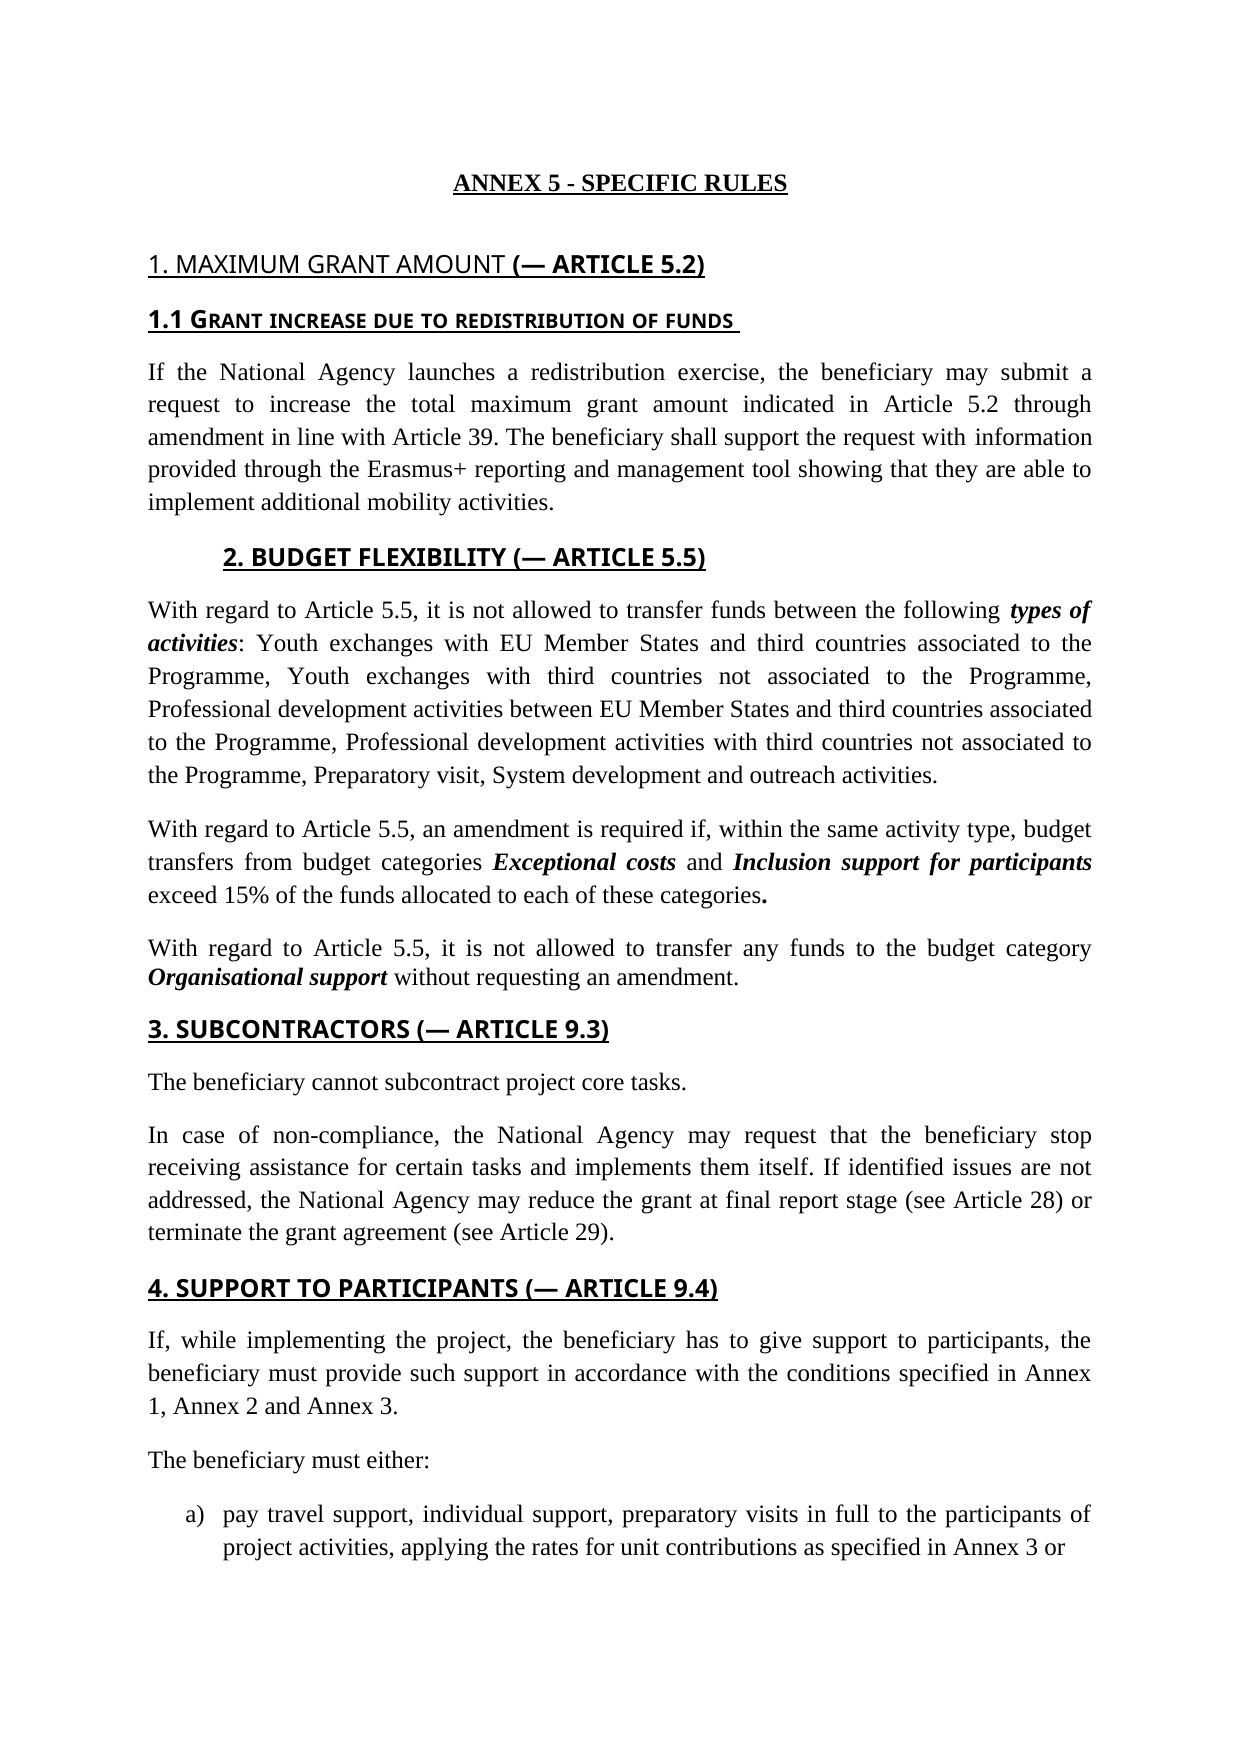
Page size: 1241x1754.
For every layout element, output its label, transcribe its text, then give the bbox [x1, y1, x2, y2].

text With regard to Article 5.5, it is not allowed to transfer funds between the following types of activities: Youth exchanges with EU Member States and third countries associated to the Programme, Youth exchanges with third countries not associated to the Programme, Professional development activities between EU Member States and third countries associated to the Programme, Professional development activities with third countries not associated to the Programme, Preparatory visit, System development and outreach activities. [148, 595, 1093, 788]
text 3. SUBCONTRACTORS (— ARTICLE 9.3) [148, 1012, 1093, 1046]
text 2. Budget flexibility (— Article 5.5) [223, 540, 1093, 574]
list pay travel support, individual support, preparatory visits in full to the participants of project activities, applying the rates for unit contributions as specified in Annex 3 or [185, 1499, 1093, 1561]
text ANNEX 5 - SPECIFIC RULES [148, 168, 1093, 197]
text 1. Maximum grant amount (— Article 5.2) [148, 247, 1093, 281]
text The beneficiary cannot subcontract project core tasks. [148, 1067, 1093, 1096]
text With regard to Article 5.5, it is not allowed to transfer any funds to the budget category Organisational support without requesting an amendment. [148, 933, 1093, 991]
text If, while implementing the project, the beneficiary has to give support to participants, the beneficiary must provide such support in accordance with the conditions specified in Annex 1, Annex 2 and Annex 3. [148, 1325, 1093, 1420]
text 1.1 Grant increase due to redistribution of funds [148, 302, 1093, 336]
text The beneficiary must either: [148, 1445, 1093, 1474]
text If the National Agency launches a redistribution exercise, the beneficiary may submit a request to increase the total maximum grant amount indicated in Article 5.2 through amendment in line with Article 39. The beneficiary shall support the request with information provided through the Erasmus+ reporting and management tool showing that they are able to implement additional mobility activities. [148, 357, 1093, 515]
text 4. support to PARTICIPANTS (— ARTICLE 9.4) [148, 1270, 1093, 1304]
text With regard to Article 5.5, an amendment is required if, within the same activity type, budget transfers from budget categories Exceptional costs and Inclusion support for participants exceed 15% of the funds allocated to each of these categories. [148, 814, 1093, 908]
text In case of non-compliance, the National Agency may request that the beneficiary stop receiving assistance for certain tasks and implements them itself. If identified issues are not addressed, the National Agency may reduce the grant at final report stage (see Article 28) or terminate the grant agreement (see Article 29). [148, 1120, 1093, 1246]
